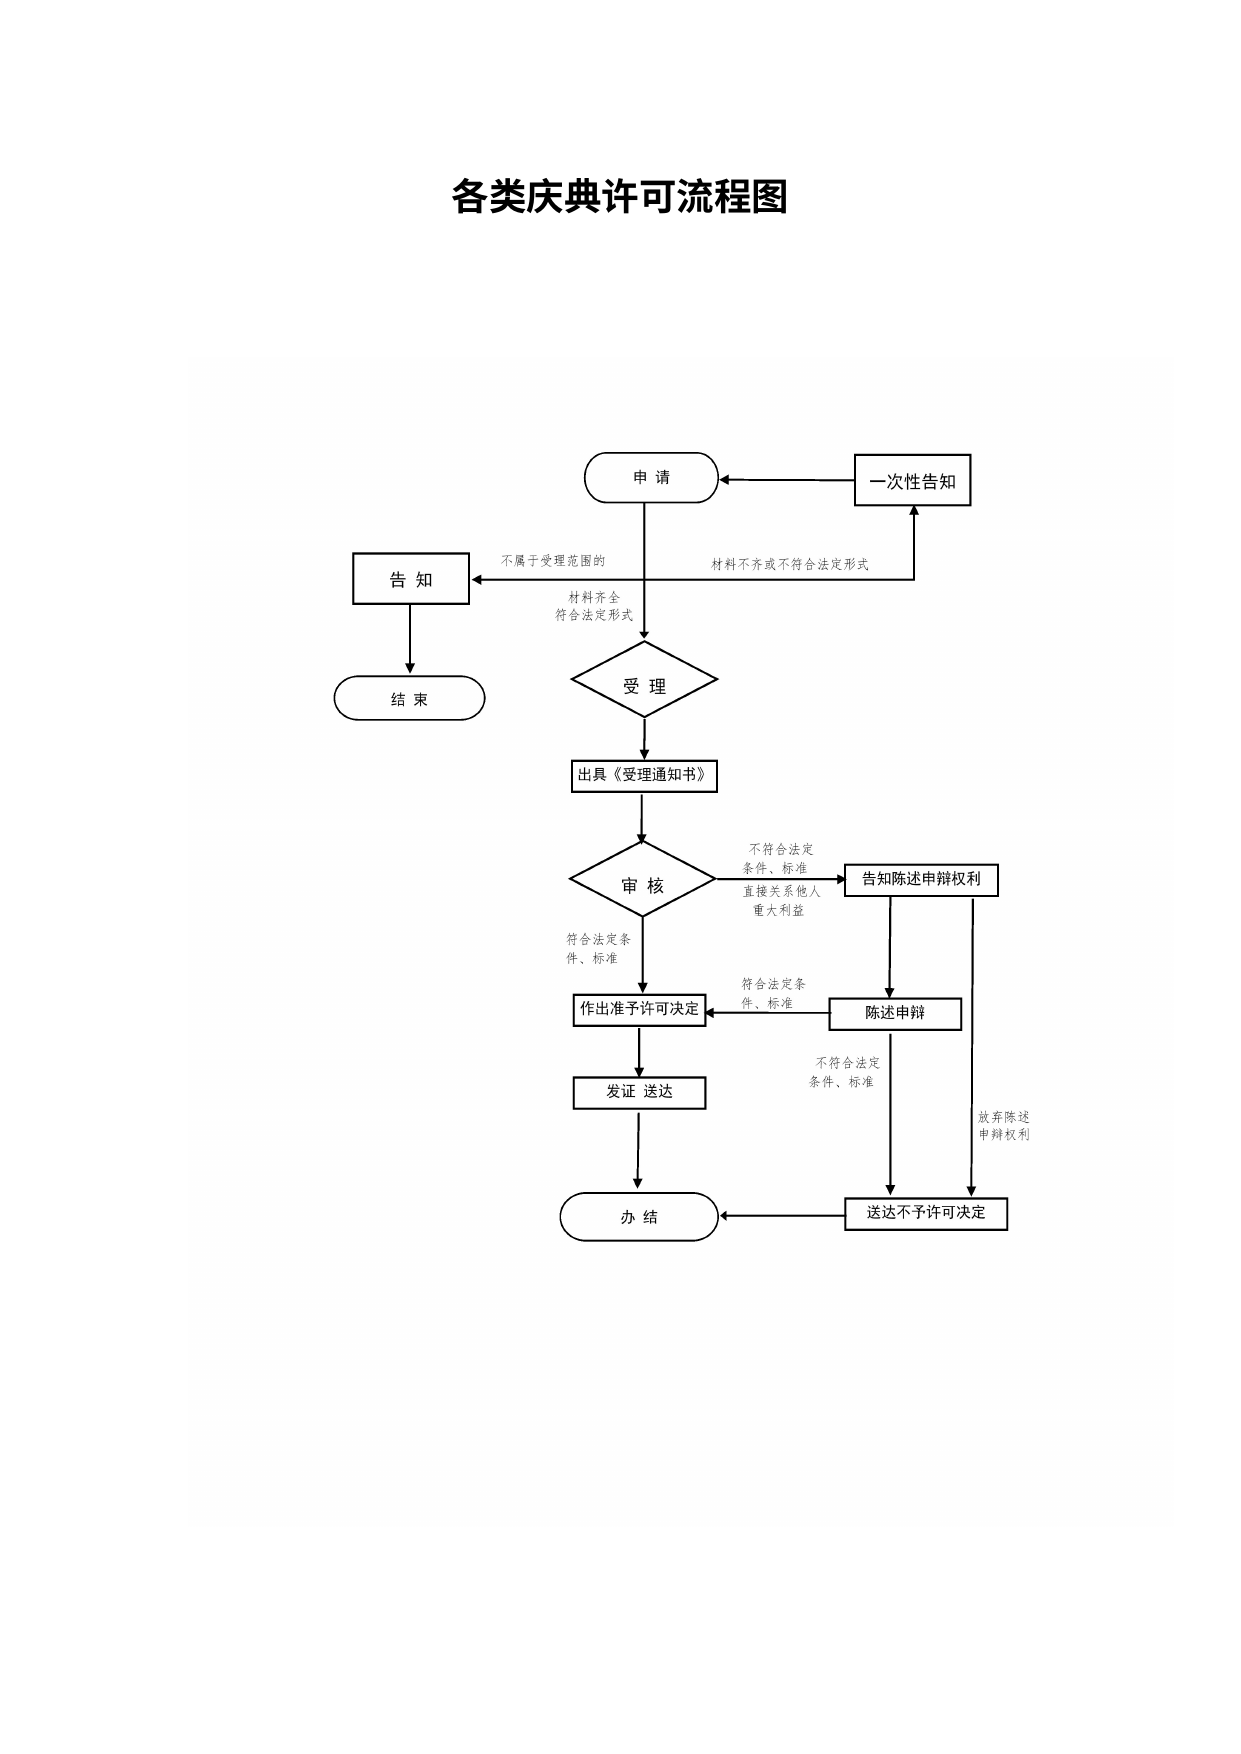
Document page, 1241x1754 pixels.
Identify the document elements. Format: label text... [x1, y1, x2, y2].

picture [187, 357, 1174, 1527]
list 各类庆典许可流程图 [187, 162, 1053, 227]
